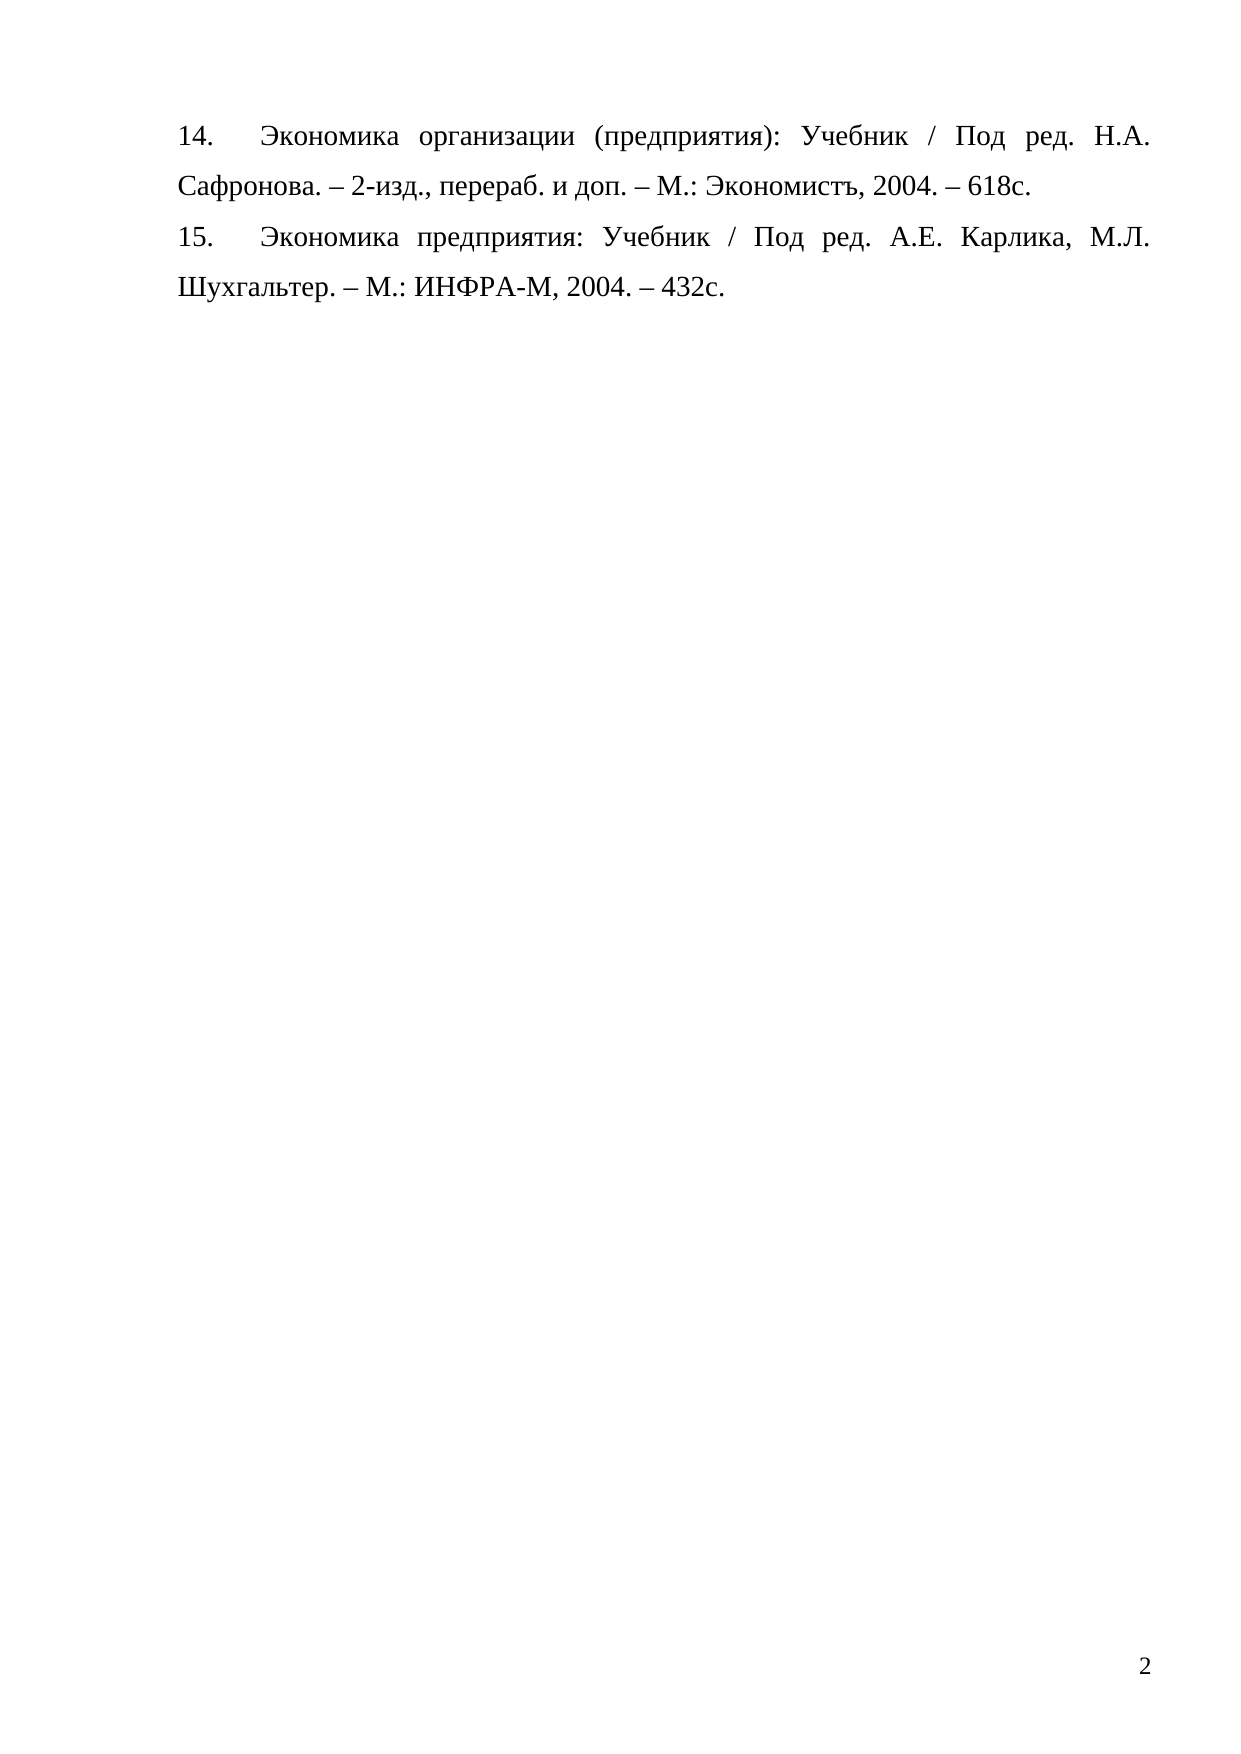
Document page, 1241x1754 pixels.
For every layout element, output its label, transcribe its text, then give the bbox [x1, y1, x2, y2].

list Экономика организации (предприятия): Учебник / Под ред. Н.А. Сафронова. – 2-изд., перераб. и доп. – М.: Экономистъ, 2004. – 618с. [177, 118, 1152, 202]
list Экономика предприятия: Учебник / Под ред. А.Е. Карлика, М.Л. Шухгальтер. – М.: ИНФРА-М, 2004. – 432с. [177, 219, 1152, 303]
